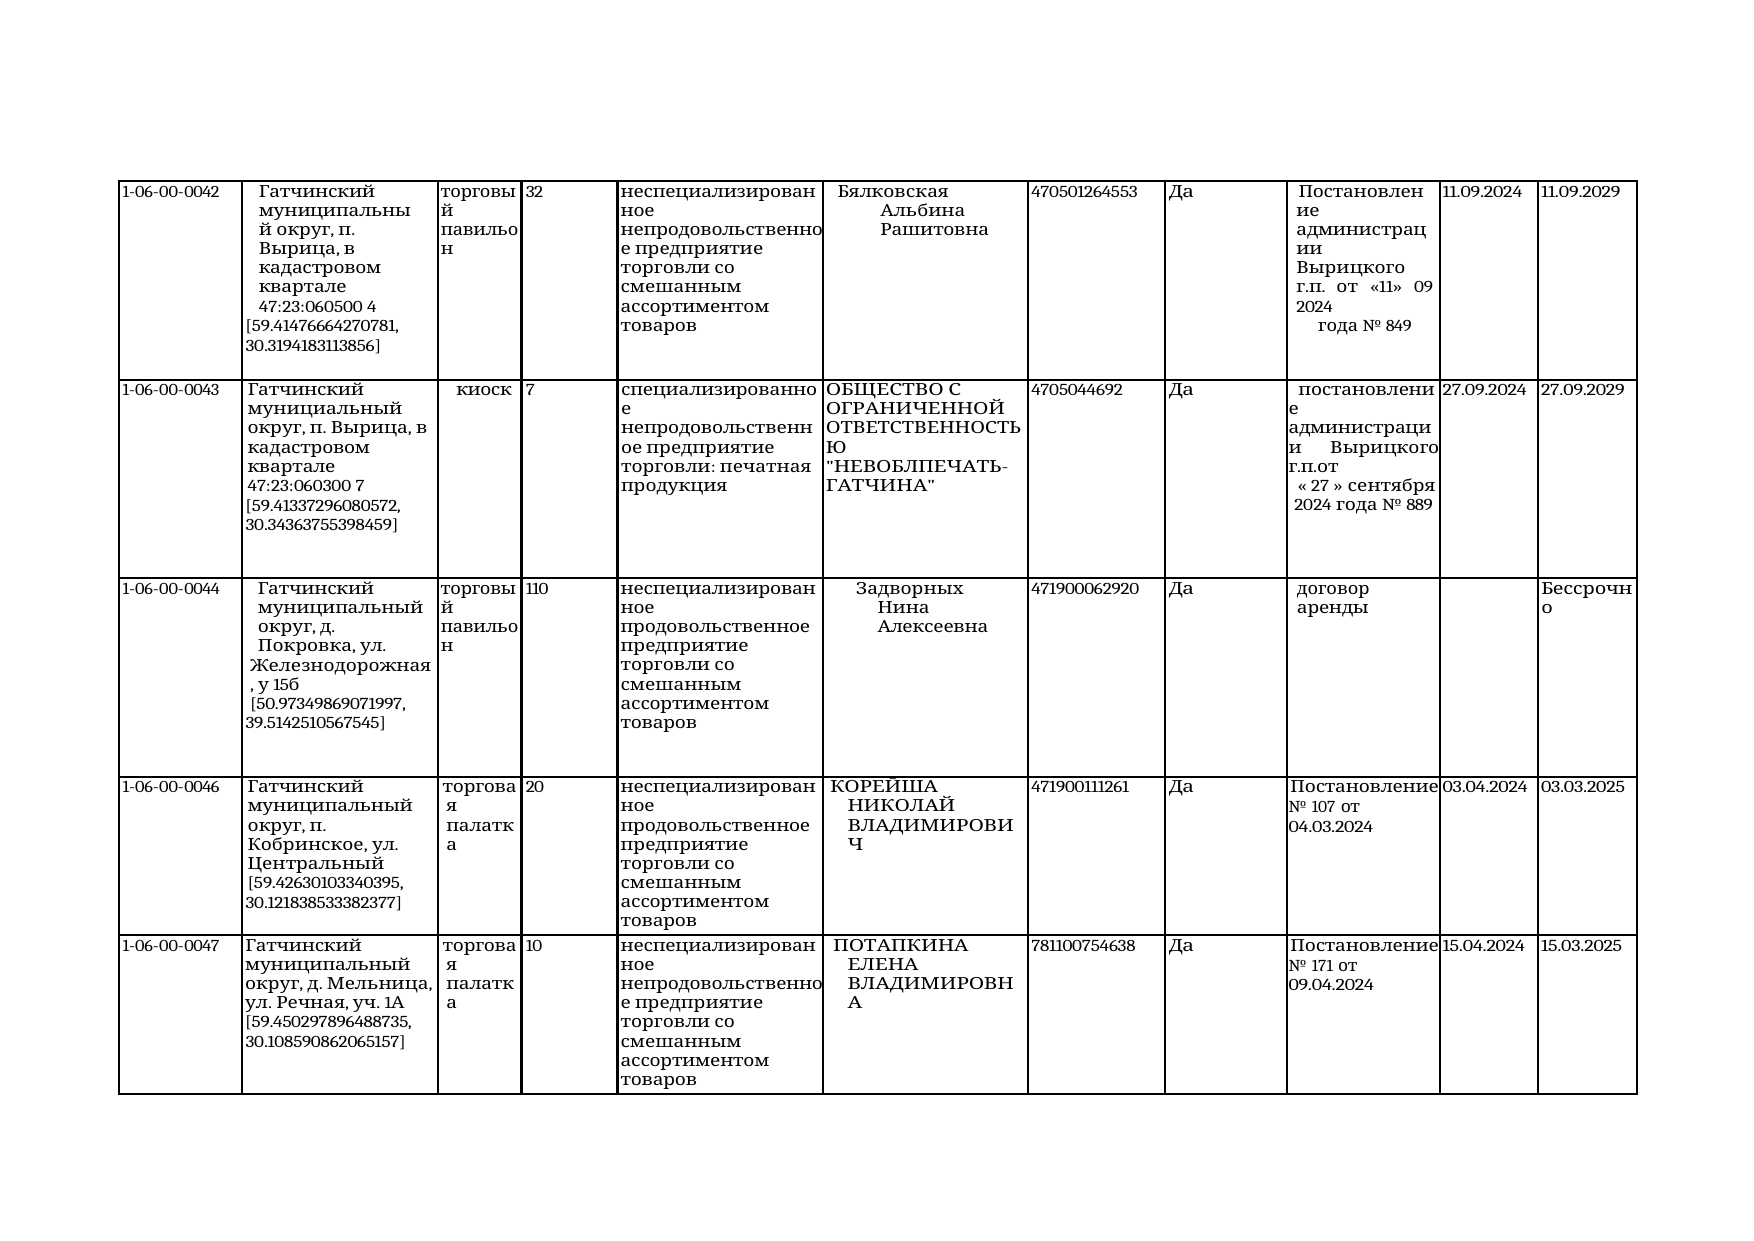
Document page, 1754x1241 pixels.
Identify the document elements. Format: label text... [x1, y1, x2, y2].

table_cell Гатчинский муниципальный округ, п. Кобринское, ул. Центральный [59.42630103340395, 30.121838533382377] [243, 778, 437, 934]
table_cell Постановление № 107 от 04.03.2024 [1288, 778, 1439, 934]
table_cell 4705044692 [1029, 381, 1164, 577]
table_header торговый павильон [439, 182, 520, 378]
table_cell 27.09.2024 [1441, 381, 1537, 577]
table_cell торговая палатка [439, 778, 520, 934]
table_header 32 [523, 182, 616, 378]
table_cell 1-06-00-0044 [120, 579, 241, 776]
table_cell 03.03.2025 [1539, 778, 1636, 934]
table_cell ПОТАПКИНА ЕЛЕНА ВЛАДИМИРОВНА [824, 936, 1027, 1093]
table_cell Гатчинский мунициальный округ, п. Вырица, в кадастровом квартале 47:23:060300 7 [59.41337296080572, 30.34363755398459] [243, 381, 437, 577]
table_cell 471900111261 [1029, 778, 1164, 934]
table_cell 15.03.2025 [1539, 936, 1636, 1093]
table_cell 7 [523, 381, 616, 577]
table_cell Да [1166, 778, 1286, 934]
table_cell неспециализированное непродовольственное предприятие торговли со смешанным ассортиментом товаров [619, 936, 822, 1093]
table_cell 1-06-00-0047 [120, 936, 241, 1093]
table_cell специализированное непродовольственное предприятие торговли: печатная продукция [619, 381, 822, 577]
table_cell 1-06-00-0043 [120, 381, 241, 577]
table_cell киоск [439, 381, 520, 577]
table_cell Бессрочно [1539, 579, 1636, 776]
table_header Гатчинский муниципальный округ, п. Вырица, в кадастровом квартале 47:23:060500 4 [59.41476664270781, 30.3194183113856] [243, 182, 437, 378]
table_cell Да [1166, 381, 1286, 577]
table_header 1-06-00-0042 [120, 182, 241, 378]
table_header Да [1166, 182, 1286, 378]
table_cell 110 [523, 579, 616, 776]
table_cell Гатчинский муниципальный округ, д. Мельница, ул. Речная, уч. 1А [59.450297896488735, 30.108590862065157] [243, 936, 437, 1093]
table_cell Задворных Нина Алексеевна [824, 579, 1027, 776]
table_cell договор аренды [1288, 579, 1439, 776]
table_header Постановление администрации Вырицкого г.п. от «11» 09 2024 года № 849 [1288, 182, 1439, 378]
table_cell 20 [523, 778, 616, 934]
table_cell постановление администрации Вырицкого г.п.от « 27 » сентября 2024 года № 889 [1288, 381, 1439, 577]
table_cell неспециализированное продовольственное предприятие торговли со смешанным ассортиментом товаров [619, 579, 822, 776]
table_cell 781100754638 [1029, 936, 1164, 1093]
table_cell торговая палатка [439, 936, 520, 1093]
table_header 11.09.2029 [1539, 182, 1636, 378]
table_cell 10 [523, 936, 616, 1093]
table_cell 03.04.2024 [1441, 778, 1537, 934]
table_cell [1441, 579, 1537, 776]
table_cell 15.04.2024 [1441, 936, 1537, 1093]
table_cell 471900062920 [1029, 579, 1164, 776]
table_cell Постановление № 171 от 09.04.2024 [1288, 936, 1439, 1093]
table_cell торговый павильон [439, 579, 520, 776]
table_cell Да [1166, 579, 1286, 776]
table_cell 27.09.2029 [1539, 381, 1636, 577]
table_cell Да [1166, 936, 1286, 1093]
table_cell 1-06-00-0046 [120, 778, 241, 934]
table_header 470501264553 [1029, 182, 1164, 378]
table_cell Гатчинский муниципальный округ, д. Покровка, ул. Железнодорожная, у 15б [50.97349869071997, 39.5142510567545] [243, 579, 437, 776]
table_cell неспециализированное продовольственное предприятие торговли со смешанным ассортиментом товаров [619, 778, 822, 934]
table_header неспециализированное непродовольственное предприятие торговли со смешанным ассортиментом товаров [619, 182, 822, 378]
table_cell КОРЕЙША НИКОЛАЙ ВЛАДИМИРОВИЧ [824, 778, 1027, 934]
table_header Бялковская Альбина Рашитовна [824, 182, 1027, 378]
table_cell ОБЩЕСТВО С ОГРАНИЧЕННОЙ ОТВЕТСТВЕННОСТЬЮ "НЕВОБЛПЕЧАТЬ- ГАТЧИНА" [824, 381, 1027, 577]
table_header 11.09.2024 [1441, 182, 1537, 378]
